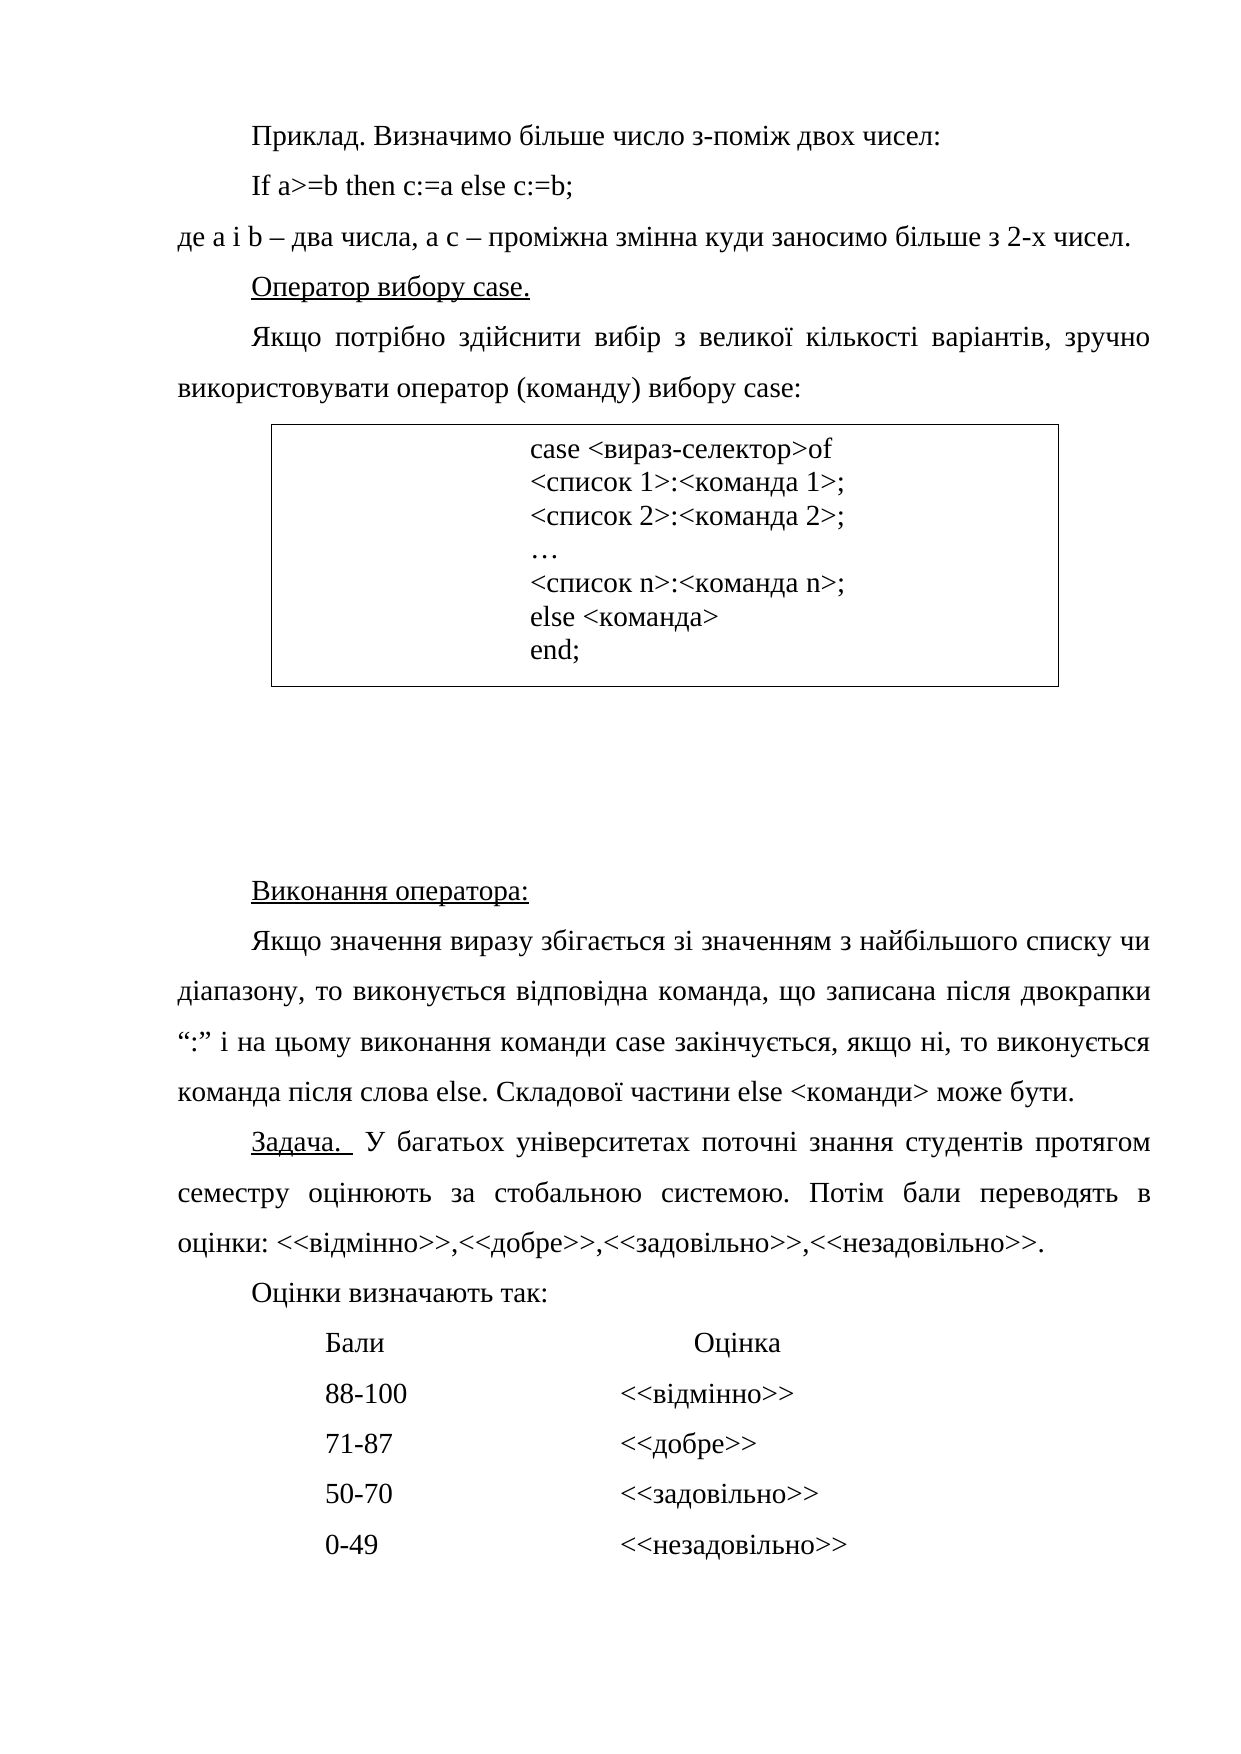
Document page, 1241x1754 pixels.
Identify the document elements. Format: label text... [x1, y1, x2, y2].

text Оператор вибору case. [177, 269, 1152, 303]
text Оцінки визначають так: [177, 1275, 1152, 1309]
text Приклад. Визначимо більше число з-поміж двох чисел: [177, 118, 1152, 152]
text 50-70 <<задовільно>> [177, 1477, 1152, 1510]
text Задача. У багатьох університетах поточні знання студентів протягом семестру оцінюють за стобальною системою. Потім бали переводять в оцінки: <<відмінно>>,<<добре>>,<<задовільно>>,<<незадовільно>>. [177, 1124, 1152, 1258]
text Якщо потрібно здійснити вибір з великої кількості варіантів, зручно використовувати оператор (команду) вибору case: [177, 319, 1152, 403]
text Виконання оператора: [177, 873, 1152, 906]
text Бали Оцінка [177, 1326, 1152, 1359]
text Якщо значення виразу збігається зі значенням з найбільшого списку чи діапазону, то виконується відповідна команда, що записана після двокрапки “:” і на цьому виконання команди case закінчується, якщо ні, то виконується команда після слова else. Складової частини else <команди> може бути. [177, 923, 1152, 1108]
text 88-100 <<відмінно>> [177, 1376, 1152, 1409]
text 71-87 <<добре>> [177, 1426, 1152, 1460]
text If a>=b then c:=a else c:=b; [177, 168, 1152, 202]
text 0-49 <<незадовільно>> [177, 1527, 1152, 1560]
text де a i b – два числа, а с – проміжна змінна куди заносимо більше з 2-х чисел. [177, 219, 1152, 252]
